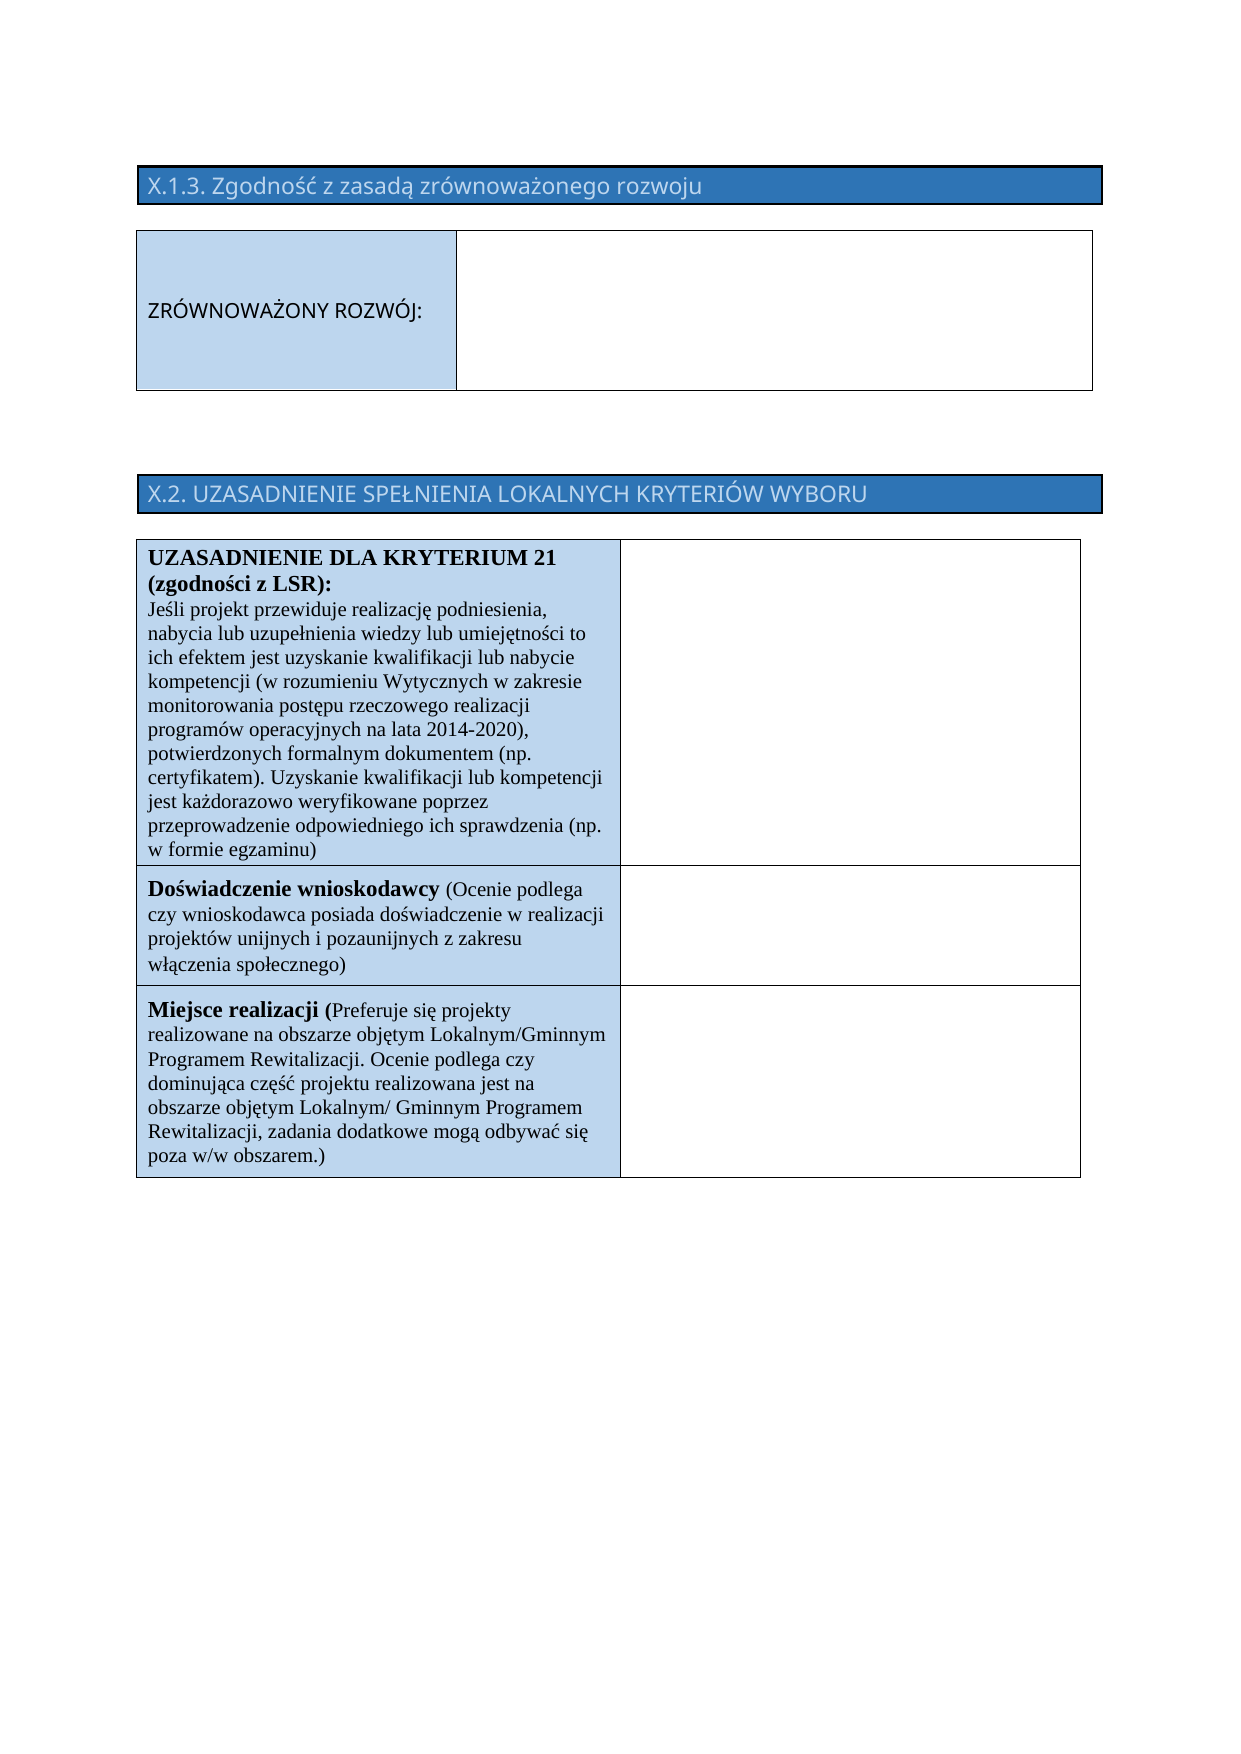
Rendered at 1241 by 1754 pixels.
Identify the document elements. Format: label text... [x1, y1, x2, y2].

table_header ZRÓWNOWAŻONY ROZWÓJ: [137, 231, 456, 389]
table_cell [621, 986, 1080, 1177]
table_header [621, 540, 1080, 865]
table_header [457, 231, 1092, 389]
table_cell Doświadczenie wnioskodawcy (Ocenie podlega czy wnioskodawca posiada doświadczenie w realizacji projektów unijnych i pozaunijnych z zakresu włączenia społecznego) [137, 866, 620, 985]
table_header UZASADNIENIE DLA KRYTERIUM 21 (zgodności z LSR): Jeśli projekt przewiduje realizację podniesienia, nabycia lub uzupełnienia wiedzy lub umiejętności to ich efektem jest uzyskanie kwalifikacji lub nabycie kompetencji (w rozumieniu Wytycznych w zakresie monitorowania postępu rzeczowego realizacji programów operacyjnych na lata 2014-2020), potwierdzonych formalnym dokumentem (np. certyfikatem). Uzyskanie kwalifikacji lub kompetencji jest każdorazowo weryfikowane poprzez przeprowadzenie odpowiedniego ich sprawdzenia (np. w formie egzaminu) [137, 540, 620, 865]
subtitle X.2. UZASADNIENIE SPEŁNIENIA LOKALNYCH KRYTERIÓW WYBORU [139, 476, 1101, 512]
table_cell Miejsce realizacji (Preferuje się projekty realizowane na obszarze objętym Lokalnym/Gminnym Programem Rewitalizacji. Ocenie podlega czy dominująca część projektu realizowana jest na obszarze objętym Lokalnym/ Gminnym Programem Rewitalizacji, zadania dodatkowe mogą odbywać się poza w/w obszarem.) [137, 986, 620, 1177]
table_cell [621, 866, 1080, 985]
subtitle X.1.3. Zgodność z zasadą zrównoważonego rozwoju [139, 168, 1101, 203]
